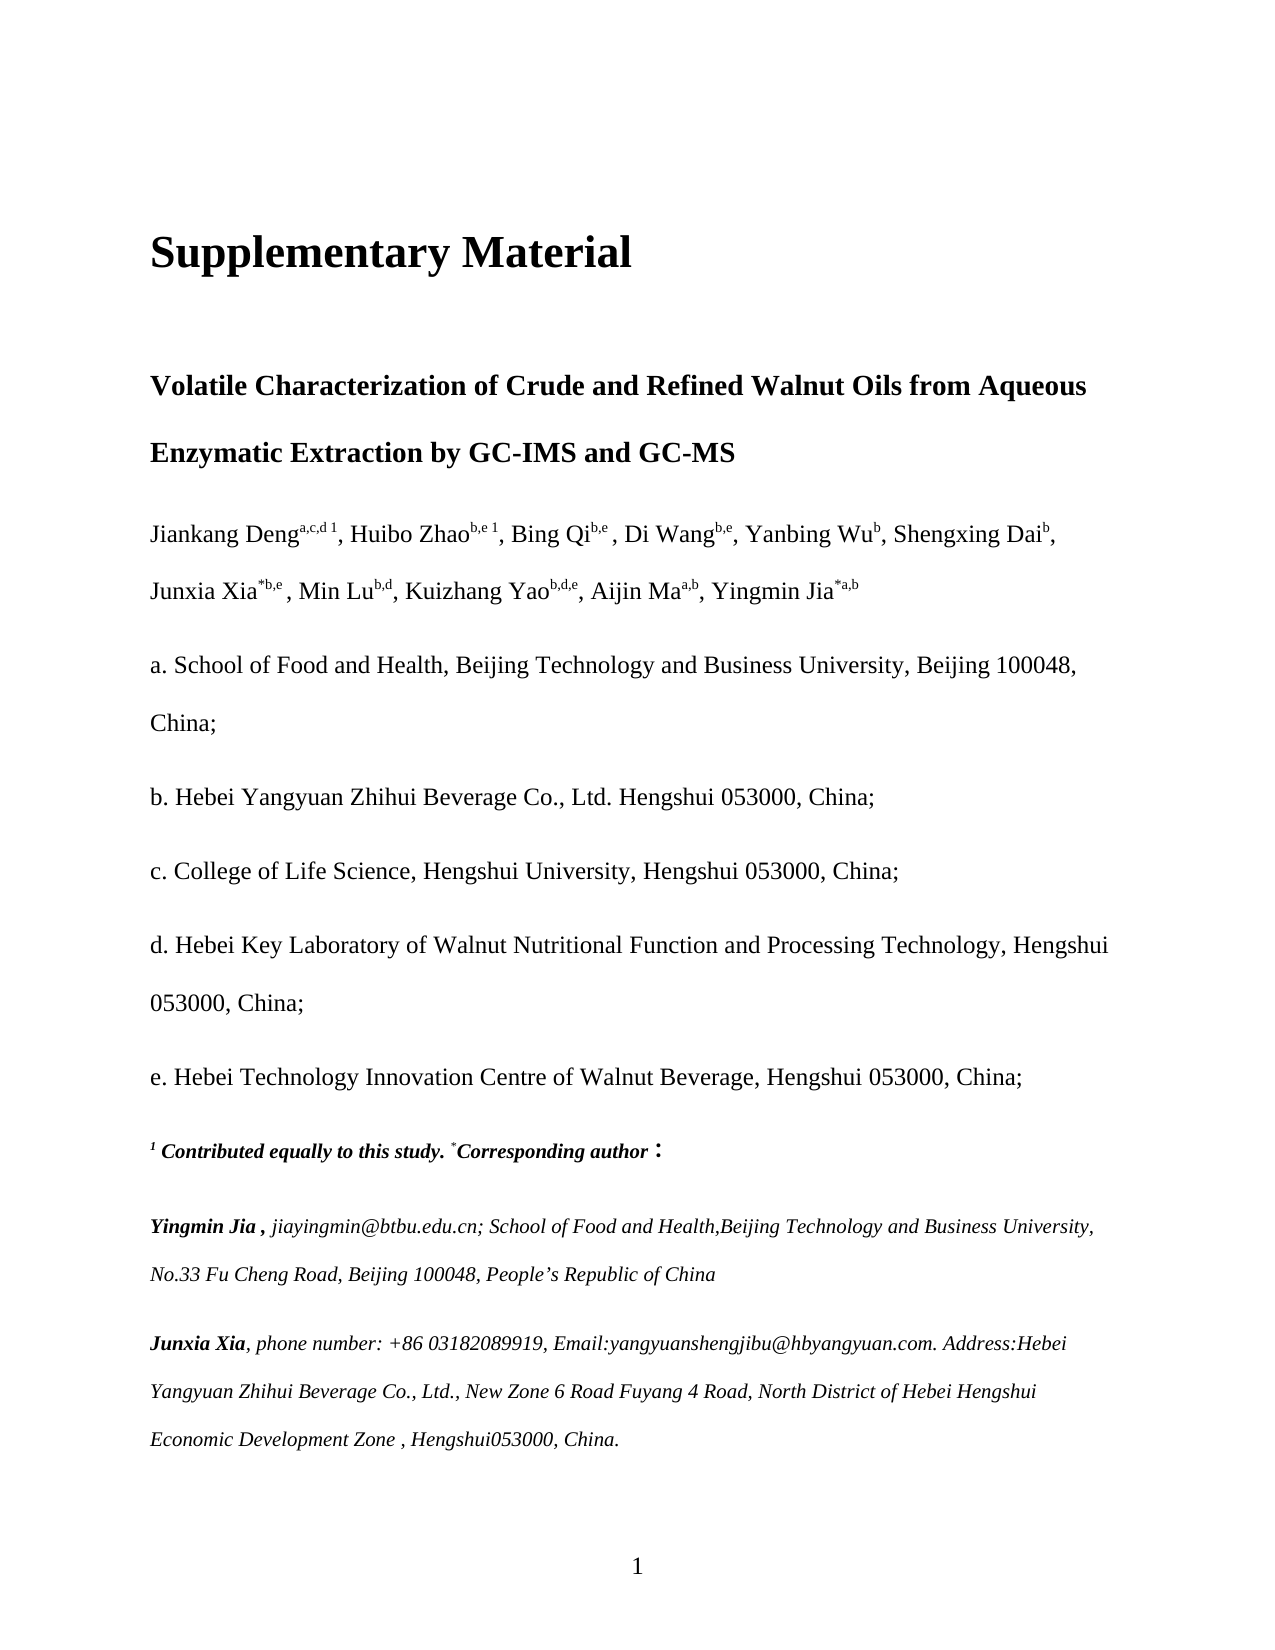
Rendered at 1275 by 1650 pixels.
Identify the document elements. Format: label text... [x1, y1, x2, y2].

text c. College of Life Science, Hengshui University, Hengshui 053000, China; [150, 856, 1125, 885]
text Volatile Characterization of Crude and Refined Walnut Oils from Aqueous Enzymatic Extraction by GC-IMS and GC-MS [150, 368, 1125, 468]
text 1 Contributed equally to this study. *Corresponding author： [150, 1136, 1125, 1165]
text Yingmin Jia , jiayingmin@btbu.edu.cn; School of Food and Health,Beijing Technology and Business University, No.33 Fu Cheng Road, Beijing 100048, People’s Republic of China [150, 1214, 1125, 1286]
text Jiankang Denga,c,d 1, Huibo Zhaob,e 1, Bing Qib,e , Di Wangb,e, Yanbing Wub, Shengxing Daib, Junxia Xia*b,e , Min Lub,d, Kuizhang Yaob,d,e, Aijin Maa,b, Yingmin Jia*a,b [150, 519, 1125, 605]
text a. School of Food and Health, Beijing Technology and Business University, Beijing 100048, China; [150, 650, 1125, 737]
title Supplementary Material [150, 225, 1125, 278]
text d. Hebei Key Laboratory of Walnut Nutritional Function and Processing Technology, Hengshui 053000, China; [150, 930, 1125, 1017]
text Junxia Xia, phone number: +86 03182089919, Email:yangyuanshengjibu@hbyangyuan.com. Address:Hebei Yangyuan Zhihui Beverage Co., Ltd., New Zone 6 Road Fuyang 4 Road, North District of Hebei Hengshui Economic Development Zone , Hengshui053000, China. [150, 1331, 1125, 1451]
text b. Hebei Yangyuan Zhihui Beverage Co., Ltd. Hengshui 053000, China; [150, 782, 1125, 811]
text e. Hebei Technology Innovation Centre of Walnut Beverage, Hengshui 053000, China; [150, 1062, 1125, 1091]
